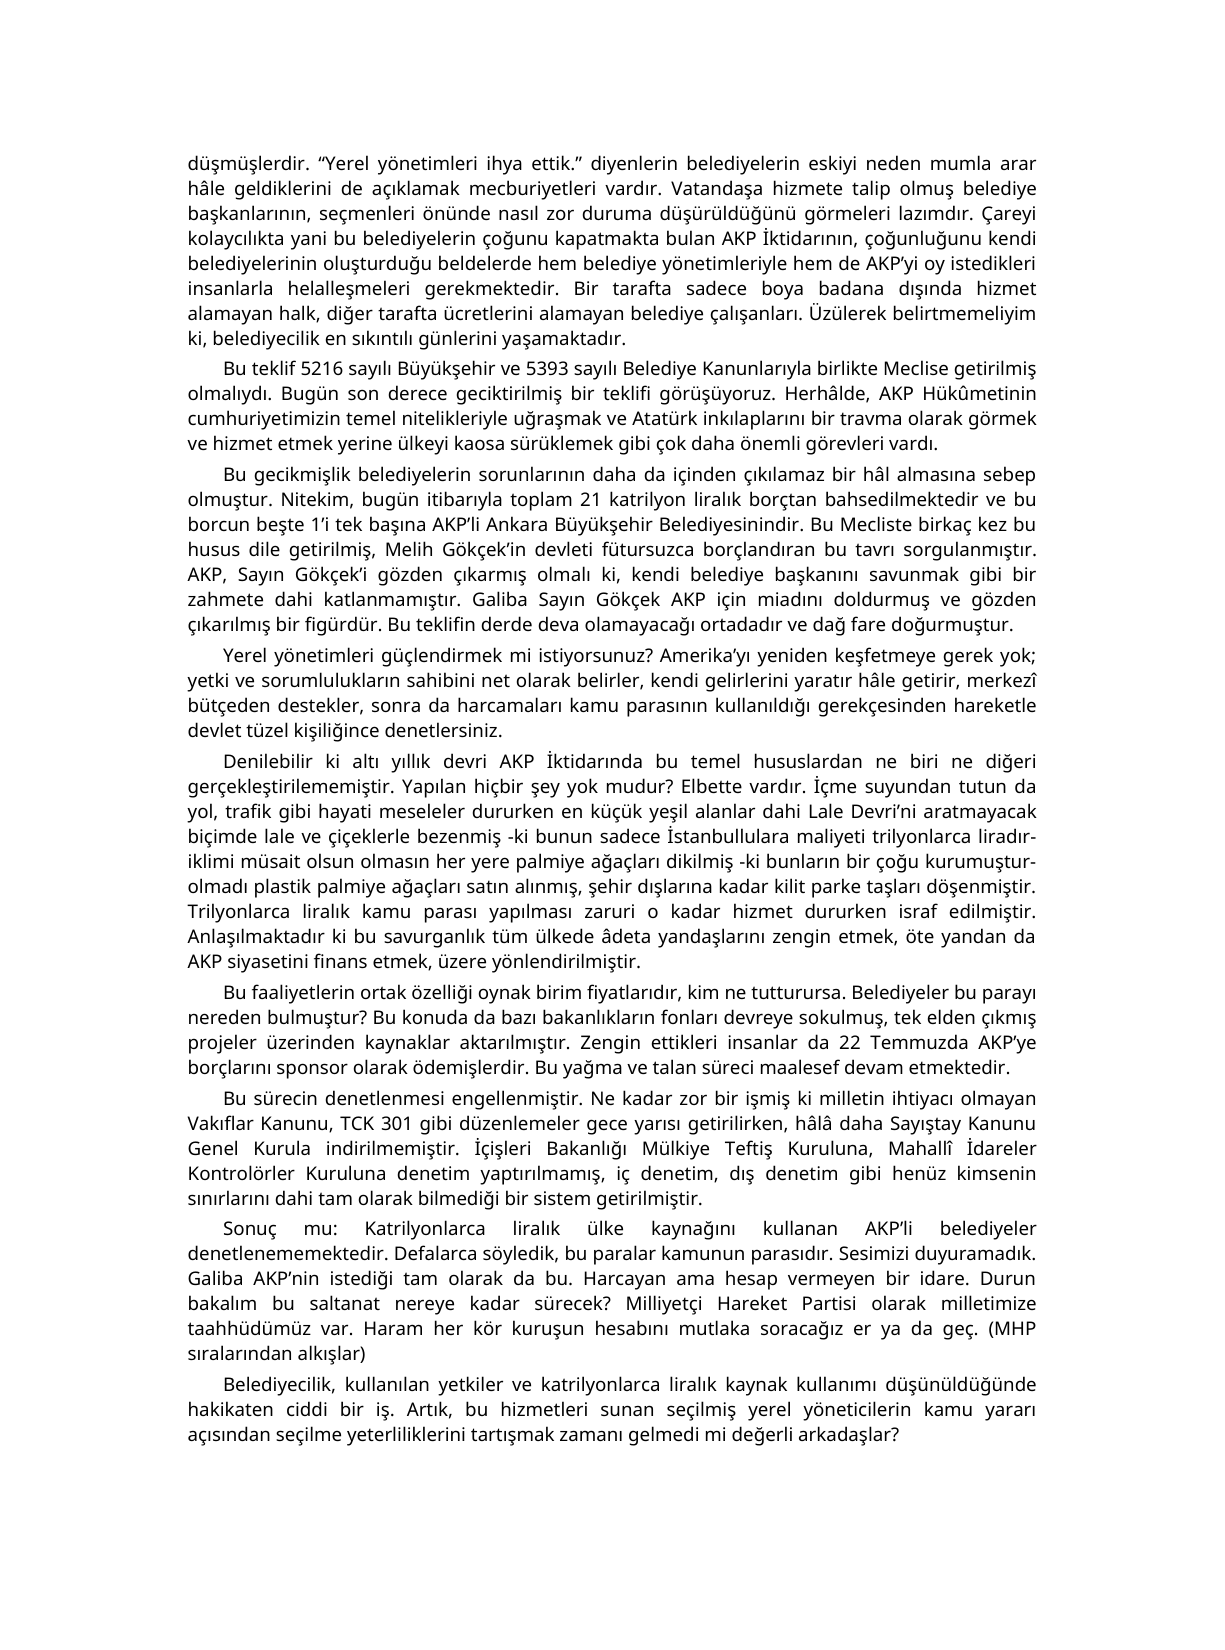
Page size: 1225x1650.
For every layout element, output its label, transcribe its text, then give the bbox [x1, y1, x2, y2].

text Bu faaliyetlerin ortak özelliği oynak birim fiyatlarıdır, kim ne tutturursa. Belediyeler bu parayı nereden bulmuştur? Bu konuda da bazı bakanlıkların fonları devreye sokulmuş, tek elden çıkmış projeler üzerinden kaynaklar aktarılmıştır. Zengin ettikleri insanlar da 22 Temmuzda AKP’ye borçlarını sponsor olarak ödemişlerdir. Bu yağma ve talan süreci maalesef devam etmektedir. [187, 979, 1037, 1079]
text Bu sürecin denetlenmesi engellenmiştir. Ne kadar zor bir işmiş ki milletin ihtiyacı olmayan Vakıflar Kanunu, TCK 301 gibi düzenlemeler gece yarısı getirilirken, hâlâ daha Sayıştay Kanunu Genel Kurula indirilmemiştir. İçişleri Bakanlığı Mülkiye Teftiş Kuruluna, Mahallî İdareler Kontrolörler Kuruluna denetim yaptırılmamış, iç denetim, dış denetim gibi henüz kimsenin sınırlarını dahi tam olarak bilmediği bir sistem getirilmiştir. [187, 1085, 1037, 1210]
text Sonuç mu: Katrilyonlarca liralık ülke kaynağını kullanan AKP’li belediyeler denetlenememektedir. Defalarca söyledik, bu paralar kamunun parasıdır. Sesimizi duyuramadık. Galiba AKP’nin istediği tam olarak da bu. Harcayan ama hesap vermeyen bir idare. Durun bakalım bu saltanat nereye kadar sürecek? Milliyetçi Hareket Partisi olarak milletimize taahhüdümüz var. Haram her kör kuruşun hesabını mutlaka soracağız er ya da geç. (MHP sıralarından alkışlar) [187, 1216, 1037, 1366]
text Bu teklif 5216 sayılı Büyükşehir ve 5393 sayılı Belediye Kanunlarıyla birlikte Meclise getirilmiş olmalıydı. Bugün son derece geciktirilmiş bir teklifi görüşüyoruz. Herhâlde, AKP Hükûmetinin cumhuriyetimizin temel nitelikleriyle uğraşmak ve Atatürk inkılaplarını bir travma olarak görmek ve hizmet etmek yerine ülkeyi kaosa sürüklemek gibi çok daha önemli görevleri vardı. [187, 356, 1037, 456]
text Yerel yönetimleri güçlendirmek mi istiyorsunuz? Amerika’yı yeniden keşfetmeye gerek yok; yetki ve sorumlulukların sahibini net olarak belirler, kendi gelirlerini yaratır hâle getirir, merkezî bütçeden destekler, sonra da harcamaları kamu parasının kullanıldığı gerekçesinden hareketle devlet tüzel kişiliğince denetlersiniz. [187, 642, 1037, 742]
text Belediyecilik, kullanılan yetkiler ve katrilyonlarca liralık kaynak kullanımı düşünüldüğünde hakikaten ciddi bir iş. Artık, bu hizmetleri sunan seçilmiş yerel yöneticilerin kamu yararı açısından seçilme yeterliliklerini tartışmak zamanı gelmedi mi değerli arkadaşlar? [187, 1372, 1037, 1447]
text Denilebilir ki altı yıllık devri AKP İktidarında bu temel hususlardan ne biri ne diğeri gerçekleştirilememiştir. Yapılan hiçbir şey yok mudur? Elbette vardır. İçme suyundan tutun da yol, trafik gibi hayati meseleler dururken en küçük yeşil alanlar dahi Lale Devri’ni aratmayacak biçimde lale ve çiçeklerle bezenmiş -ki bunun sadece İstanbullulara maliyeti trilyonlarca liradır- iklimi müsait olsun olmasın her yere palmiye ağaçları dikilmiş -ki bunların bir çoğu kurumuştur- olmadı plastik palmiye ağaçları satın alınmış, şehir dışlarına kadar kilit parke taşları döşenmiştir. Trilyonlarca liralık kamu parası yapılması zaruri o kadar hizmet dururken israf edilmiştir. Anlaşılmaktadır ki bu savurganlık tüm ülkede âdeta yandaşlarını zengin etmek, öte yandan da AKP siyasetini finans etmek, üzere yönlendirilmiştir. [187, 748, 1037, 973]
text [187, 150, 1037, 350]
text Bu gecikmişlik belediyelerin sorunlarının daha da içinden çıkılamaz bir hâl almasına sebep olmuştur. Nitekim, bugün itibarıyla toplam 21 katrilyon liralık borçtan bahsedilmektedir ve bu borcun beşte 1’i tek başına AKP’li Ankara Büyükşehir Belediyesinindir. Bu Mecliste birkaç kez bu husus dile getirilmiş, Melih Gökçek’in devleti fütursuzca borçlandıran bu tavrı sorgulanmıştır. AKP, Sayın Gökçek’i gözden çıkarmış olmalı ki, kendi belediye başkanını savunmak gibi bir zahmete dahi katlanmamıştır. Galiba Sayın Gökçek AKP için miadını doldurmuş ve gözden çıkarılmış bir figürdür. Bu teklifin derde deva olamayacağı ortadadır ve dağ fare doğurmuştur. [187, 462, 1037, 637]
